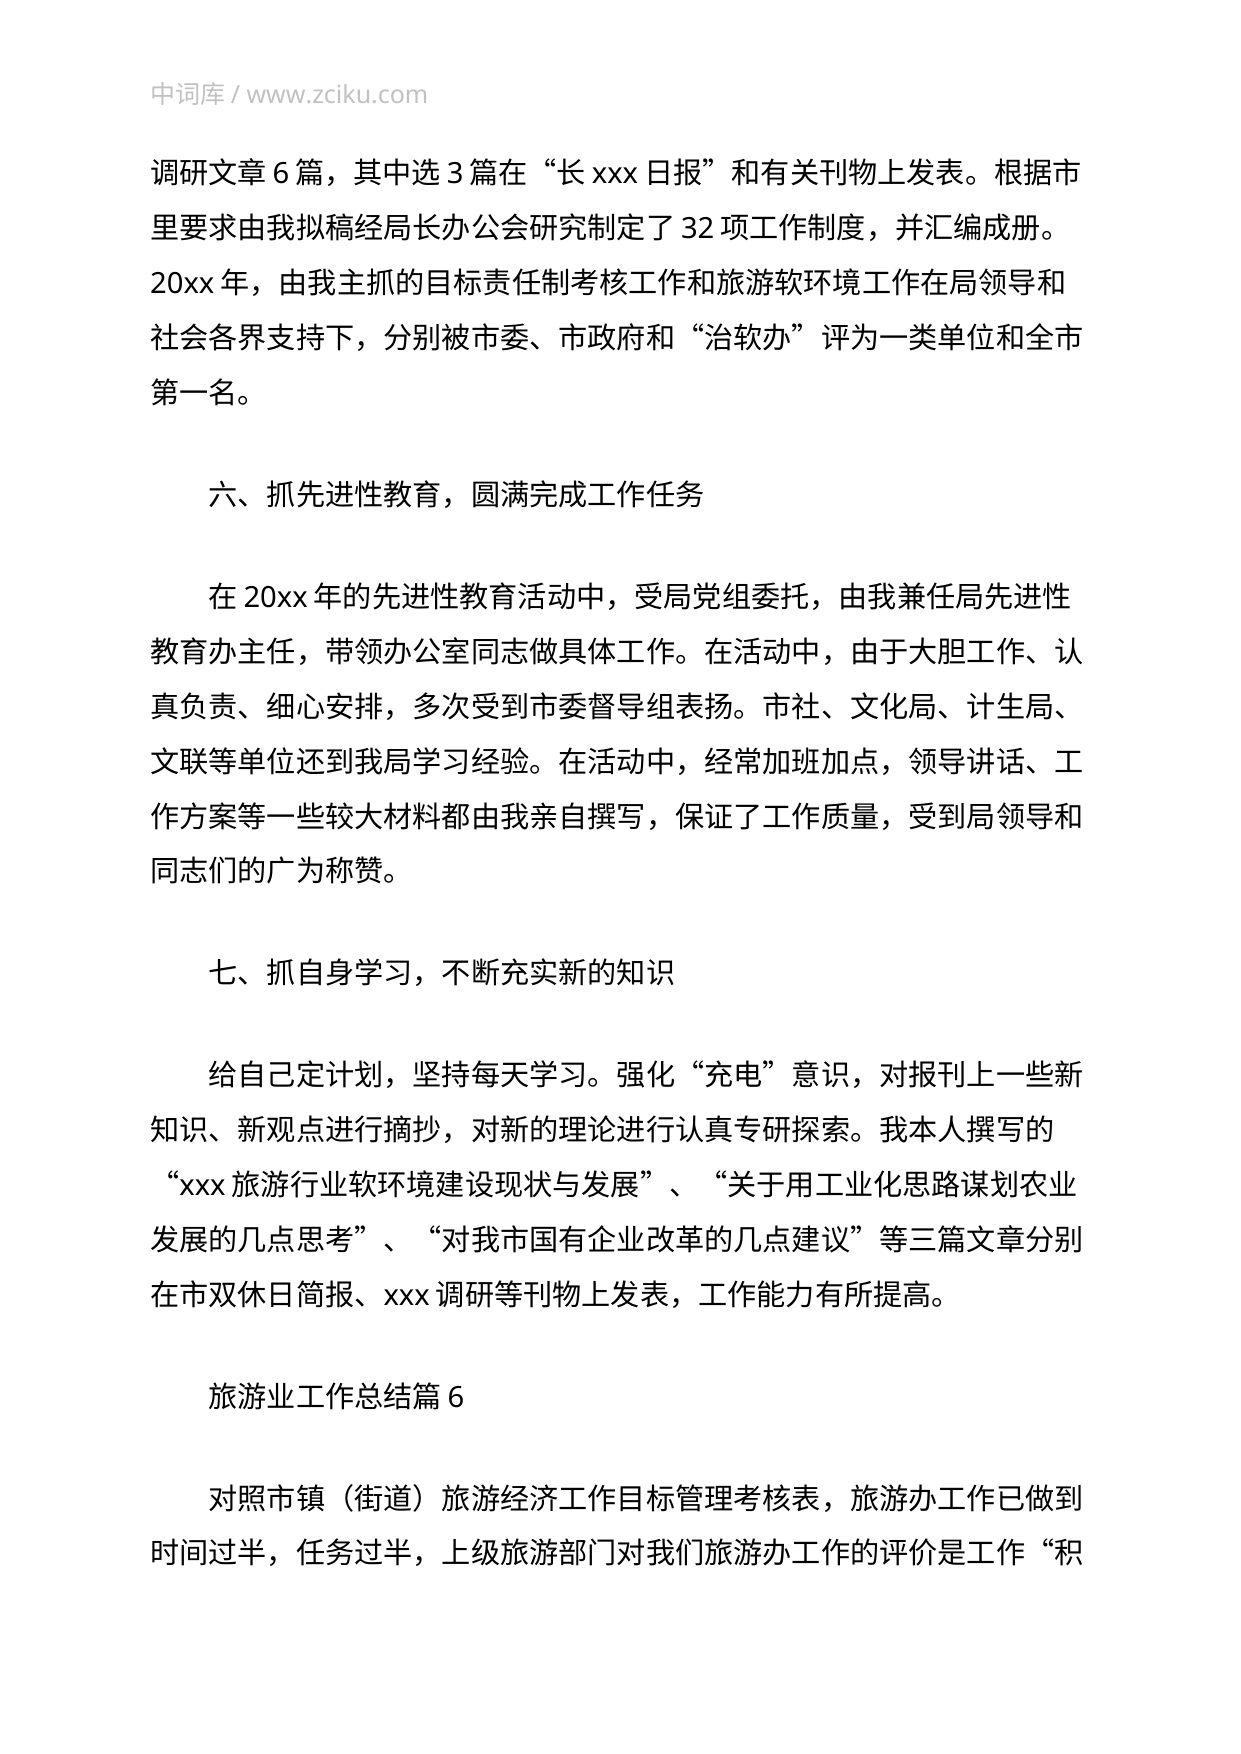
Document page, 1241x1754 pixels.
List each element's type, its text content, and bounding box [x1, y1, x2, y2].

text 七、抓自身学习，不断充实新的知识 [150, 950, 1090, 992]
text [150, 1475, 1090, 1572]
text 在20xx年的先进性教育活动中，受局党组委托，由我兼任局先进性教育办主任，带领办公室同志做具体工作。在活动中，由于大胆工作、认真负责、细心安排，多次受到市委督导组表扬。市社、文化局、计生局、文联等单位还到我局学习经验。在活动中，经常加班加点，领导讲话、工作方案等一些较大材料都由我亲自撰写，保证了工作质量，受到局领导和同志们的广为称赞。 [150, 573, 1090, 890]
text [150, 150, 1090, 412]
text 六、抓先进性教育，圆满完成工作任务 [150, 472, 1090, 514]
text 给自己定计划，坚持每天学习。强化“充电”意识，对报刊上一些新知识、新观点进行摘抄，对新的理论进行认真专研探索。我本人撰写的“xxx旅游行业软环境建设现状与发展”、“关于用工业化思路谋划农业发展的几点思考”、“对我市国有企业改革的几点建议”等三篇文章分别在市双休日简报、xxx调研等刊物上发表，工作能力有所提高。 [150, 1052, 1090, 1314]
text 旅游业工作总结篇6 [150, 1373, 1090, 1416]
